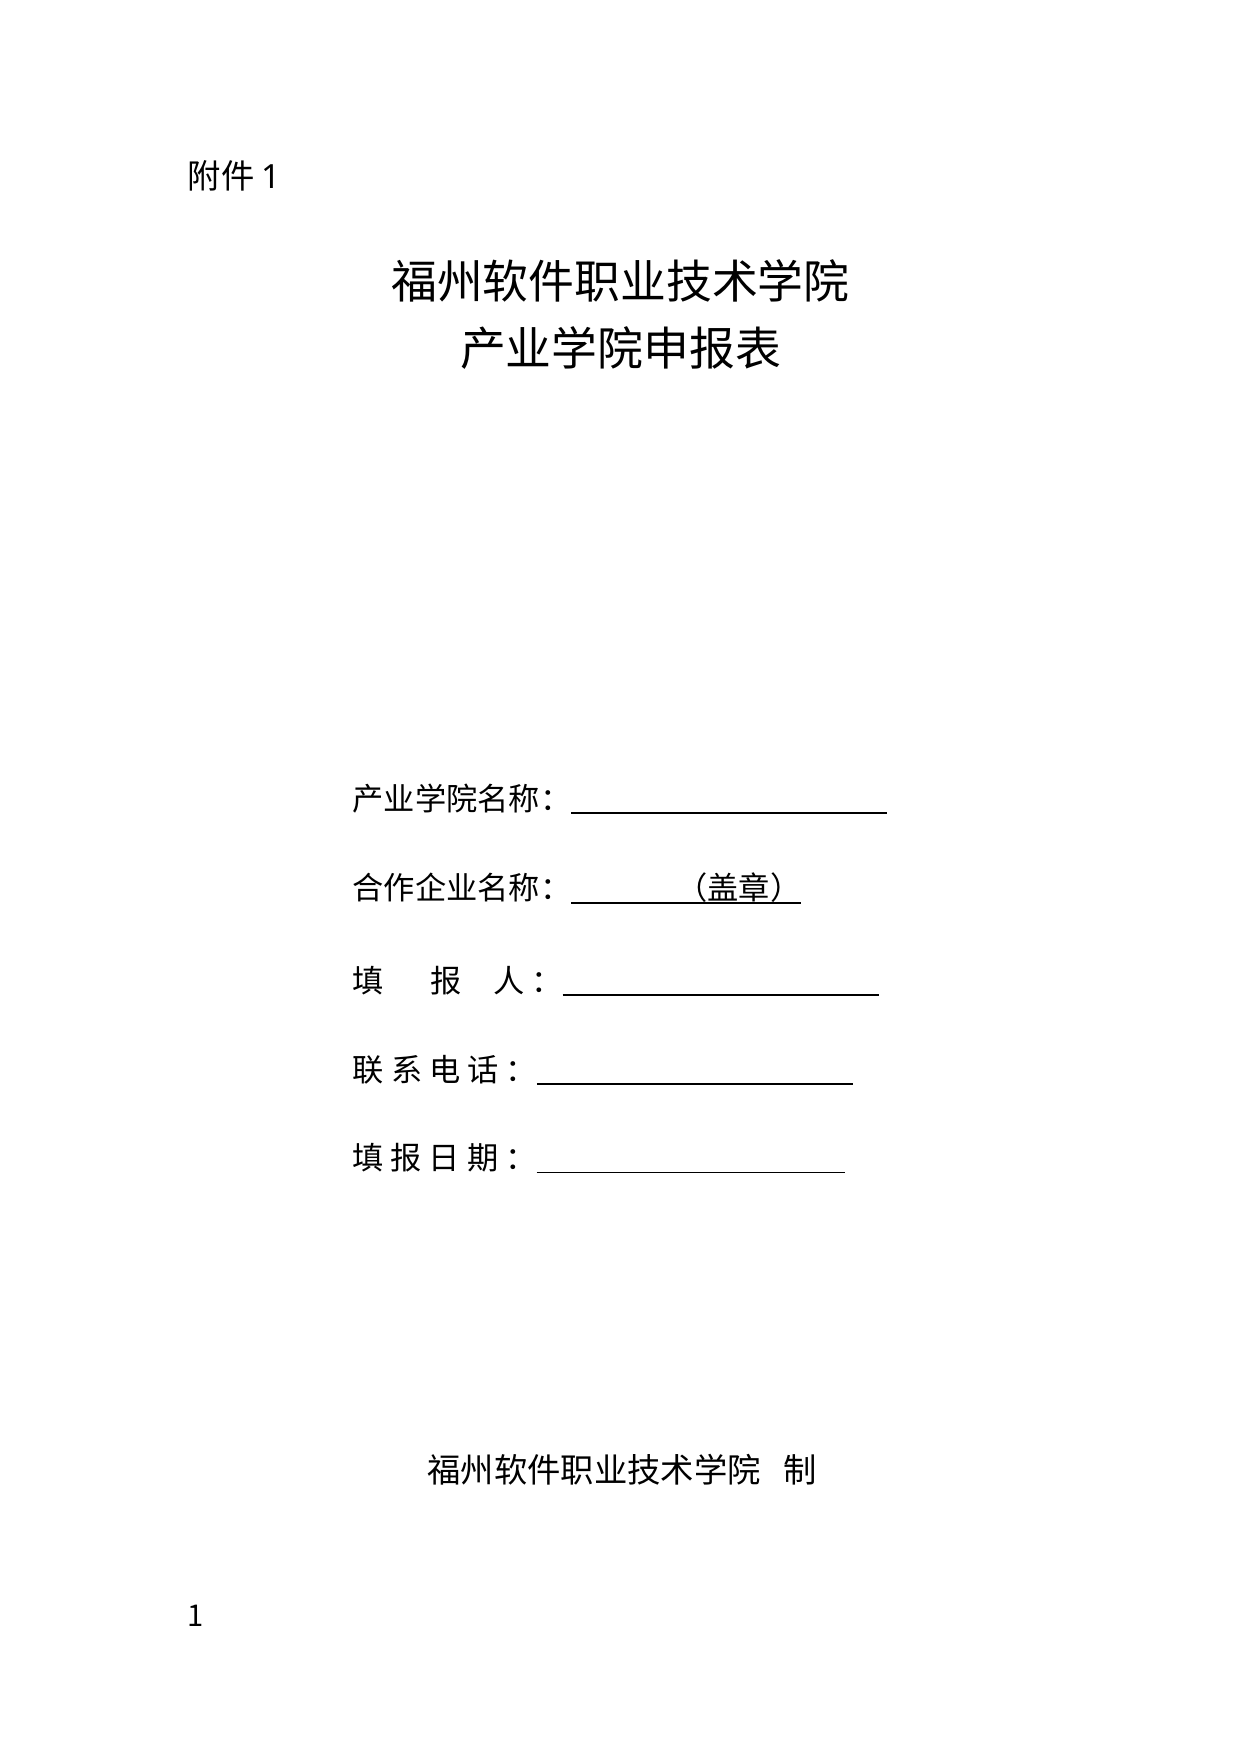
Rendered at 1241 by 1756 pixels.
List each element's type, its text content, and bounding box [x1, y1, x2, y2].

text 联 系 电 话 ： [353, 1045, 1053, 1090]
text 产业学院申报表 [187, 312, 1053, 378]
text 填 报 人 ： [353, 956, 1053, 1001]
text 产业学院名称： [352, 774, 1053, 819]
text 填 报 日 期 ： [352, 1133, 1053, 1179]
text 福州软件职业技术学院 [187, 246, 1053, 312]
text 合作企业名称： （盖章） [352, 863, 1053, 908]
text 附件1 [187, 150, 1053, 198]
text 福州软件职业技术学院 制 [187, 1444, 1058, 1492]
